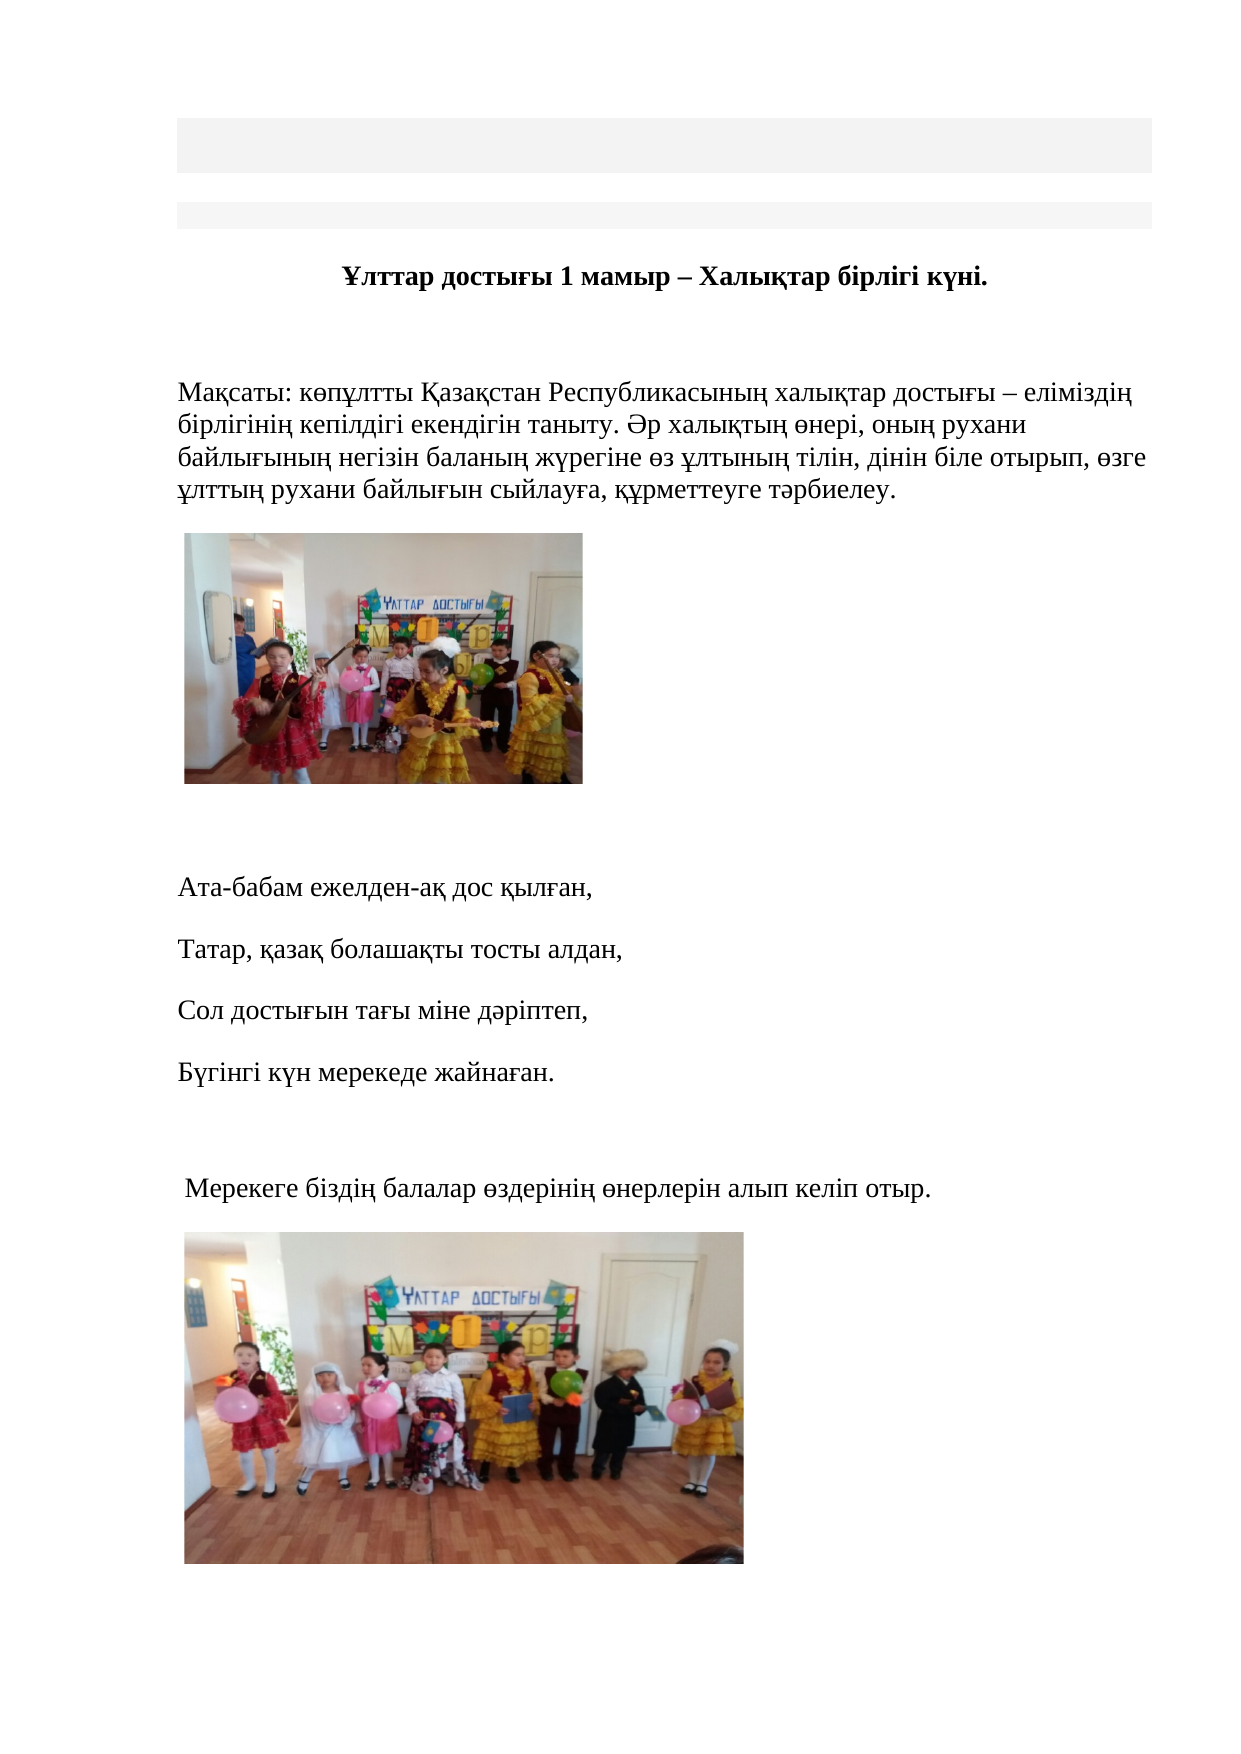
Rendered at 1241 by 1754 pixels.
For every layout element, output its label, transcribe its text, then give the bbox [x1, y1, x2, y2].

text Ата-бабам ежелден-ақ дос қылған, [177, 870, 1152, 902]
text Мерекеге біздің балалар өздерінің өнерлерін алып келіп отыр. [177, 1171, 1152, 1203]
text Сол достығын тағы міне дәріптеп, [177, 993, 1152, 1026]
picture [184, 533, 583, 784]
text Мақсаты: көпұлтты Қазақстан Республикасының халықтар достығы – еліміздің бірлігінің кепілдігі екендігін таныту. Әр халықтың өнері, оның рухани байлығының негізін баланың жүрегіне өз ұлтының тілін, дінін біле отырып, өзге ұлттың рухани байлығын сыйлауға, құрметтеуге тәрбиелеу. [177, 375, 1152, 504]
text Бүгінгі күн мерекеде жайнаған. [177, 1055, 1152, 1087]
text Татар, қазақ болашақты тосты алдан, [177, 932, 1152, 964]
picture [184, 1232, 744, 1564]
text Ұлттар достығы 1 мамыр – Халықтар бірлігі күні. [177, 259, 1152, 291]
